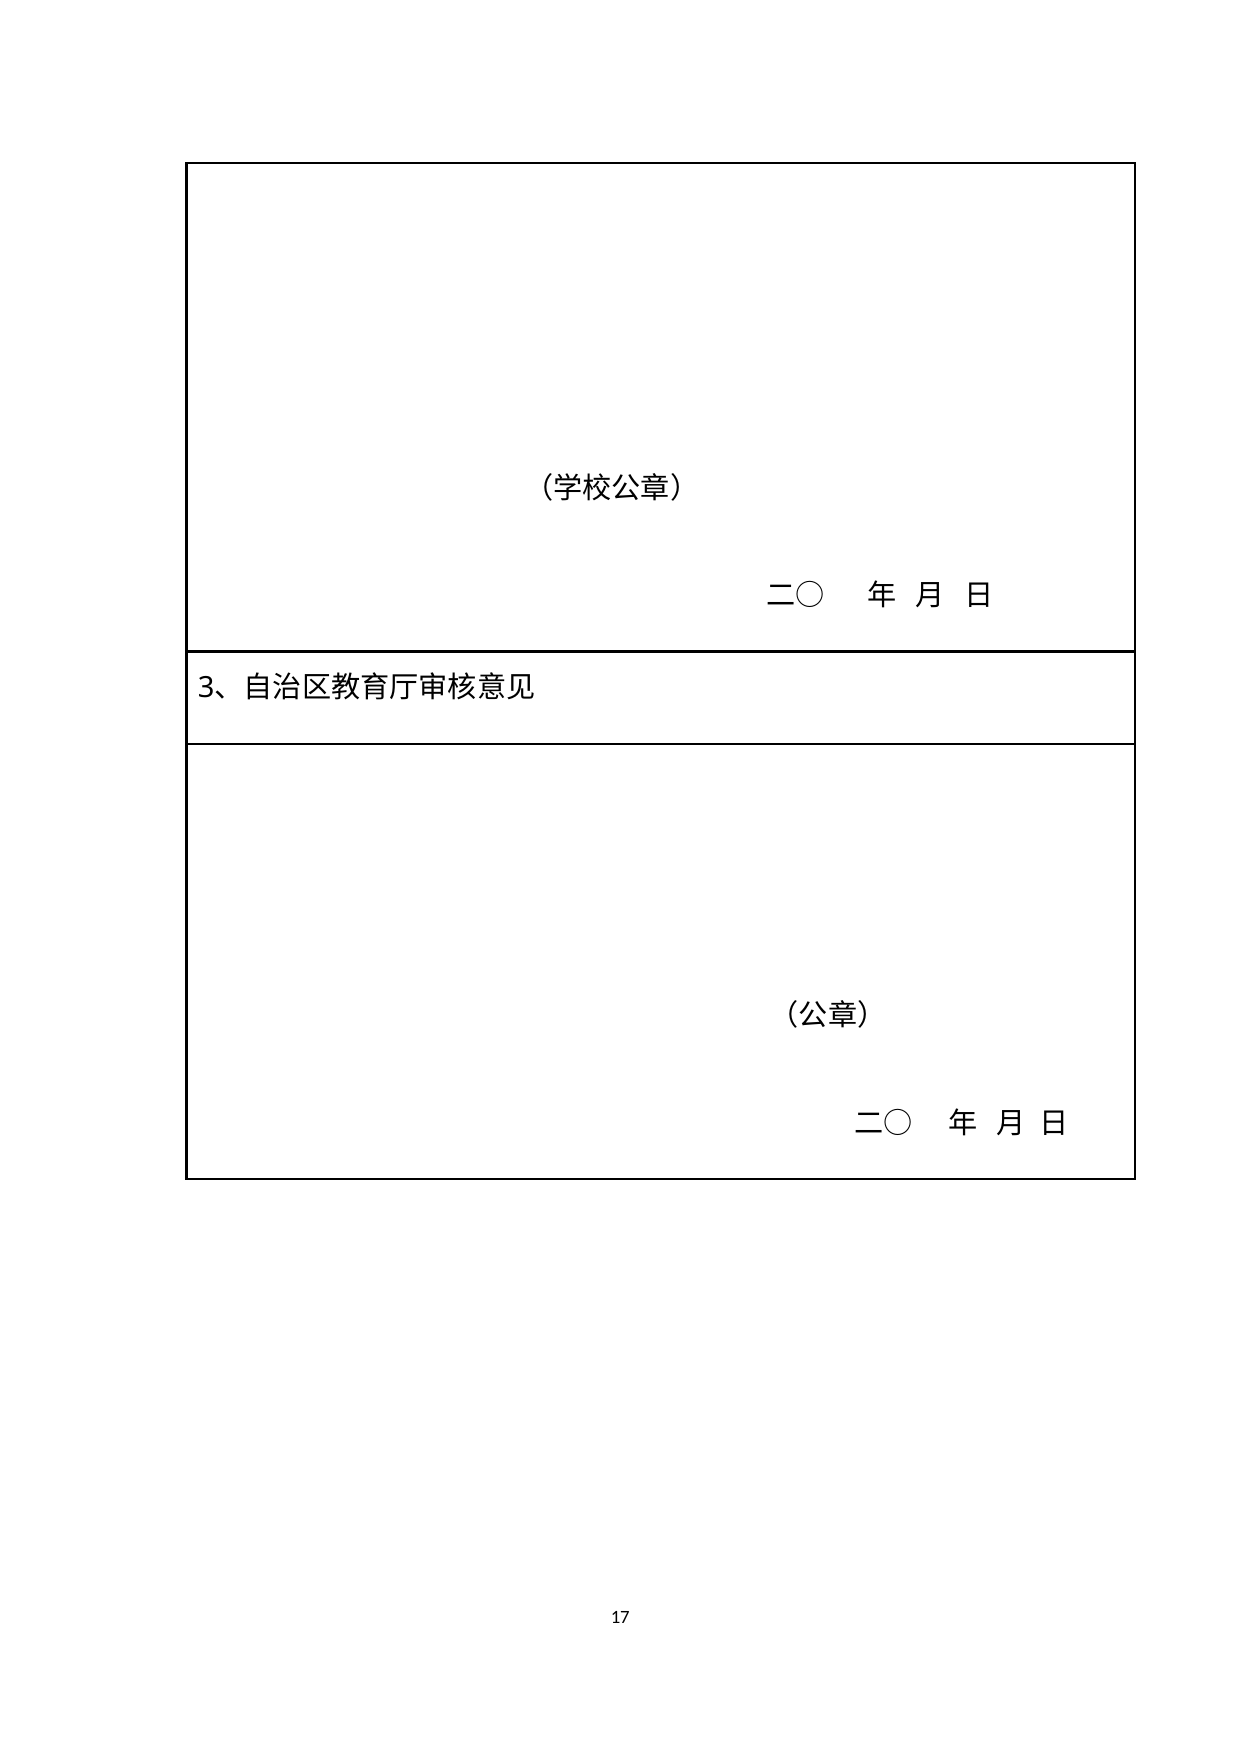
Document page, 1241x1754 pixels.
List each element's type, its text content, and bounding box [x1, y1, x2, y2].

table_cell （公章） 二○ 年 月 日 [188, 745, 1134, 1178]
table_cell 3、自治区教育厅审核意见 [188, 653, 1134, 742]
table_cell （学校公章） 二○ 年 月 日 [188, 164, 1134, 650]
